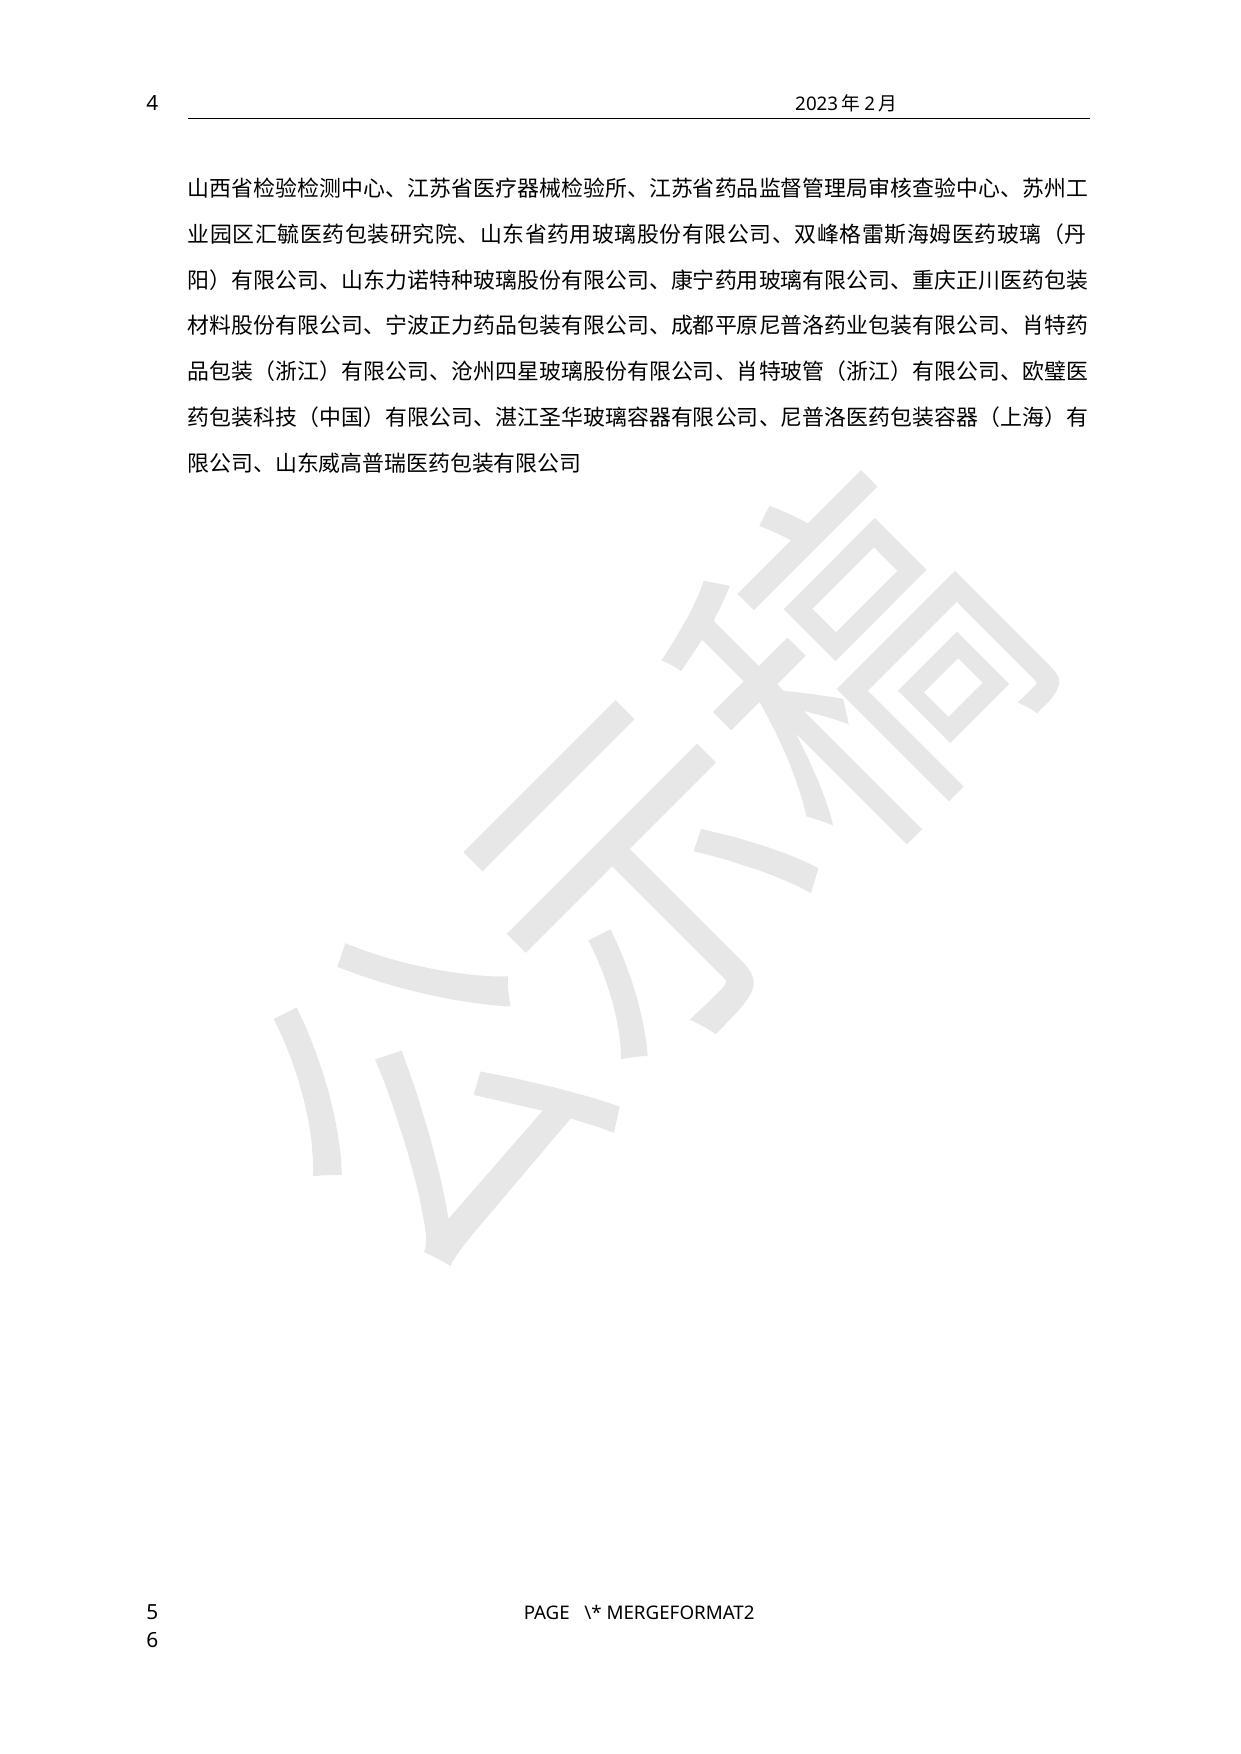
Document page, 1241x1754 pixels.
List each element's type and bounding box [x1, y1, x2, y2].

text [187, 160, 1090, 481]
